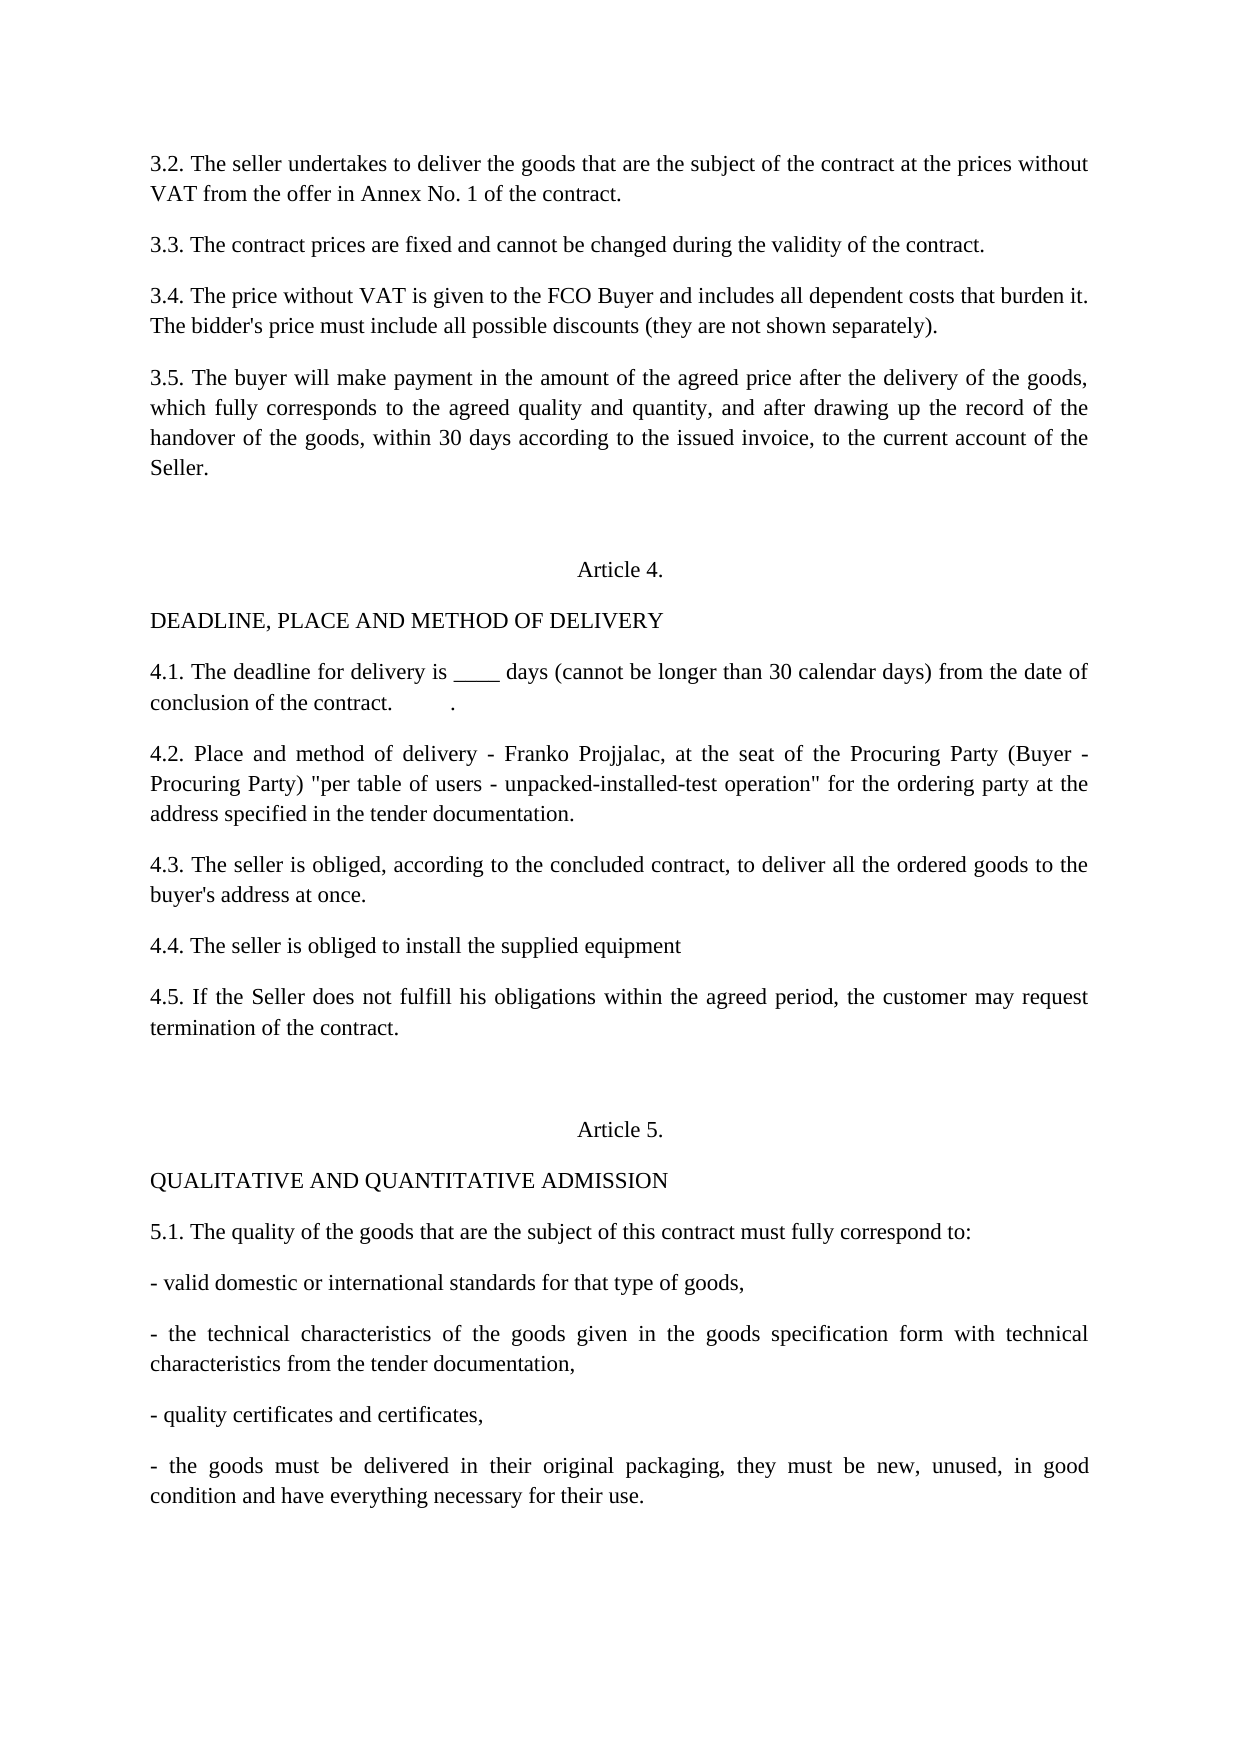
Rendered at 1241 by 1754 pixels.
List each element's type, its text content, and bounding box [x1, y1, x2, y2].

text 3.3. The contract prices are fixed and cannot be changed during the validity of the contract. [150, 231, 1090, 258]
text 3.5. The buyer will make payment in the amount of the agreed price after the delivery of the goods, which fully corresponds to the agreed quality and quantity, and after drawing up the record of the handover of the goods, within 30 days according to the issued invoice, to the current account of the Seller. [150, 363, 1090, 481]
text - quality certificates and certificates, [150, 1401, 1090, 1427]
text 4.2. Place and method of delivery - Franko Projjalac, at the seat of the Procuring Party (Buyer - Procuring Party) "per table of users - unpacked-installed-test operation" for the ordering party at the address specified in the tender documentation. [150, 739, 1090, 826]
text 5.1. The quality of the goods that are the subject of this contract must fully correspond to: [150, 1218, 1090, 1244]
text 4.5. If the Seller does not fulfill his obligations within the agreed period, the customer may request termination of the contract. [150, 983, 1090, 1040]
text - valid domestic or international standards for that type of goods, [150, 1269, 1090, 1295]
text - the technical characteristics of the goods given in the goods specification form with technical characteristics from the tender documentation, [150, 1320, 1090, 1376]
text 4.4. The seller is obliged to install the supplied equipment [150, 932, 1090, 959]
text - the goods must be delivered in their original packaging, they must be new, unused, in good condition and have everything necessary for their use. [150, 1452, 1090, 1509]
text Article 5. [150, 1116, 1090, 1142]
text 4.3. The seller is obliged, according to the concluded contract, to deliver all the ordered goods to the buyer's address at once. [150, 851, 1090, 908]
text 3.2. The seller undertakes to deliver the goods that are the subject of the contract at the prices without VAT from the offer in Annex No. 1 of the contract. [150, 150, 1090, 207]
text QUALITATIVE AND QUANTITATIVE ADMISSION [150, 1167, 1090, 1193]
text 4.1. The deadline for delivery is ____ days (cannot be longer than 30 calendar days) from the date of conclusion of the contract. . [150, 658, 1090, 715]
text DEADLINE, PLACE AND METHOD OF DELIVERY [150, 607, 1090, 634]
text Article 4. [150, 556, 1090, 583]
text 3.4. The price without VAT is given to the FCO Buyer and includes all dependent costs that burden it. The bidder's price must include all possible discounts (they are not shown separately). [150, 282, 1090, 339]
